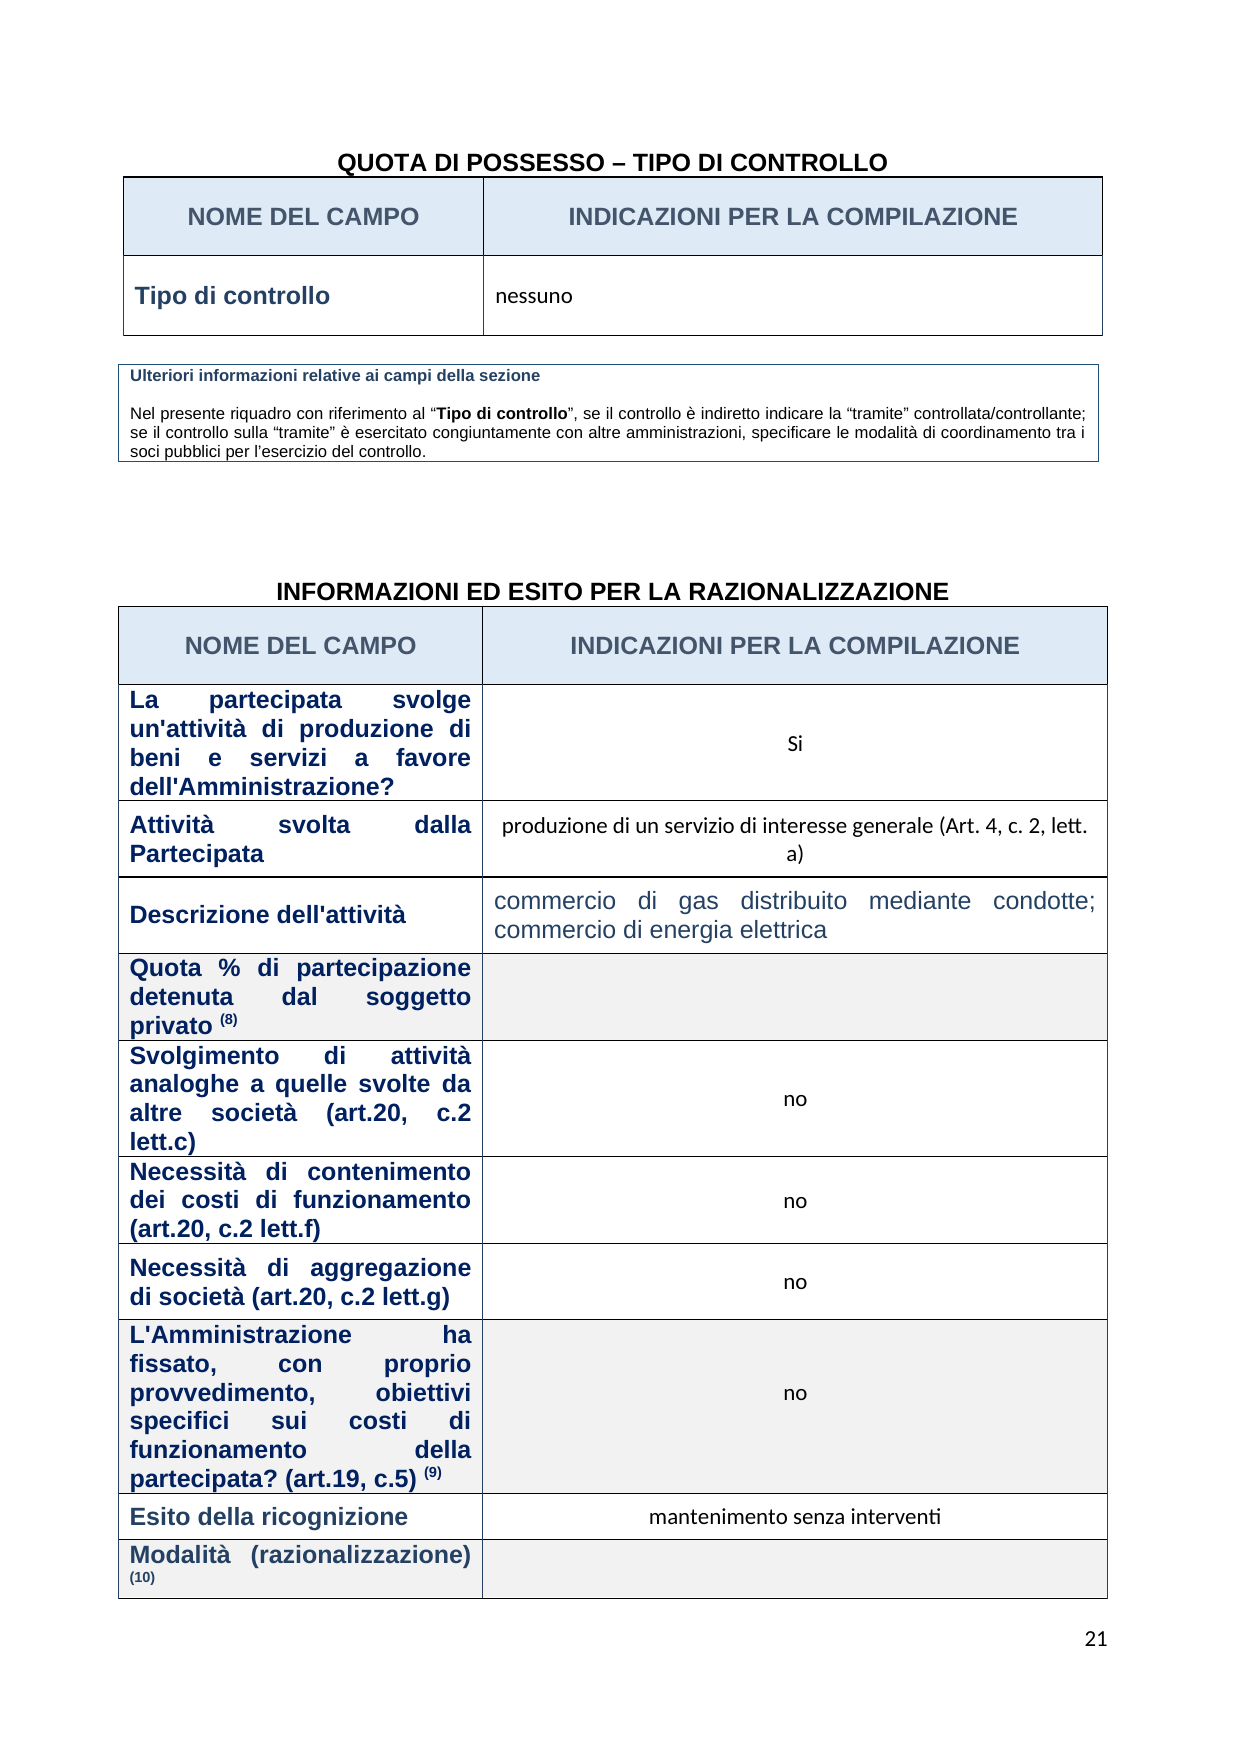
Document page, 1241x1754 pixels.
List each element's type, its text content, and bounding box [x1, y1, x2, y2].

table_cell Svolgimento di attività analoghe a quelle svolte da altre società (art.20, c.2 lett.c) [119, 1041, 482, 1156]
table_header INDICAZIONI PER LA COMPILAZIONE [483, 607, 1107, 684]
table_cell Necessità di contenimento dei costi di funzionamento (art.20, c.2 lett.f) [119, 1157, 482, 1243]
table_cell Quota % di partecipazione detenuta dal soggetto privato (8) [119, 954, 482, 1040]
table_cell commercio di gas distribuito mediante condotte; commercio di energia elettrica [483, 878, 1107, 952]
table_cell La partecipata svolge un'attività di produzione di beni e servizi a favore dell'Amministrazione? [119, 685, 482, 800]
table_cell Modalità (razionalizzazione) (10) [119, 1540, 482, 1597]
table_header NOME DEL CAMPO [119, 607, 482, 684]
table_header NOME DEL CAMPO [124, 178, 483, 255]
table_cell Tipo di controllo [124, 256, 483, 334]
table_header Ulteriori informazioni relative ai campi della sezione Nel presente riquadro con riferimento al “Tipo di controllo”, se il controllo è indiretto indicare la “tramite” controllata/controllante; se il controllo sulla “tramite” è esercitato congiuntamente con altre amministrazioni, specificare le modalità di coordinamento tra i soci pubblici per l’esercizio del controllo. [119, 365, 1098, 461]
table_cell Descrizione dell'attività [119, 878, 482, 952]
table_cell Attività svolta dalla Partecipata [119, 801, 482, 876]
table_header INDICAZIONI PER LA COMPILAZIONE [484, 178, 1102, 255]
table_cell [483, 954, 1107, 1040]
table_cell [483, 1320, 1107, 1493]
text INFORMAZIONI ED ESITO PER LA RAZIONALIZZAZIONE [118, 577, 1107, 606]
table_cell [483, 1540, 1107, 1597]
table_cell L'Amministrazione ha fissato, con proprio provvedimento, obiettivi specifici sui costi di funzionamento della partecipata? (art.19, c.5) (9) [119, 1320, 482, 1493]
table_cell Necessità di aggregazione di società (art.20, c.2 lett.g) [119, 1244, 482, 1319]
text QUOTA DI POSSESSO – TIPO DI CONTROLLO [118, 148, 1107, 176]
table_cell Esito della ricognizione [119, 1494, 482, 1539]
